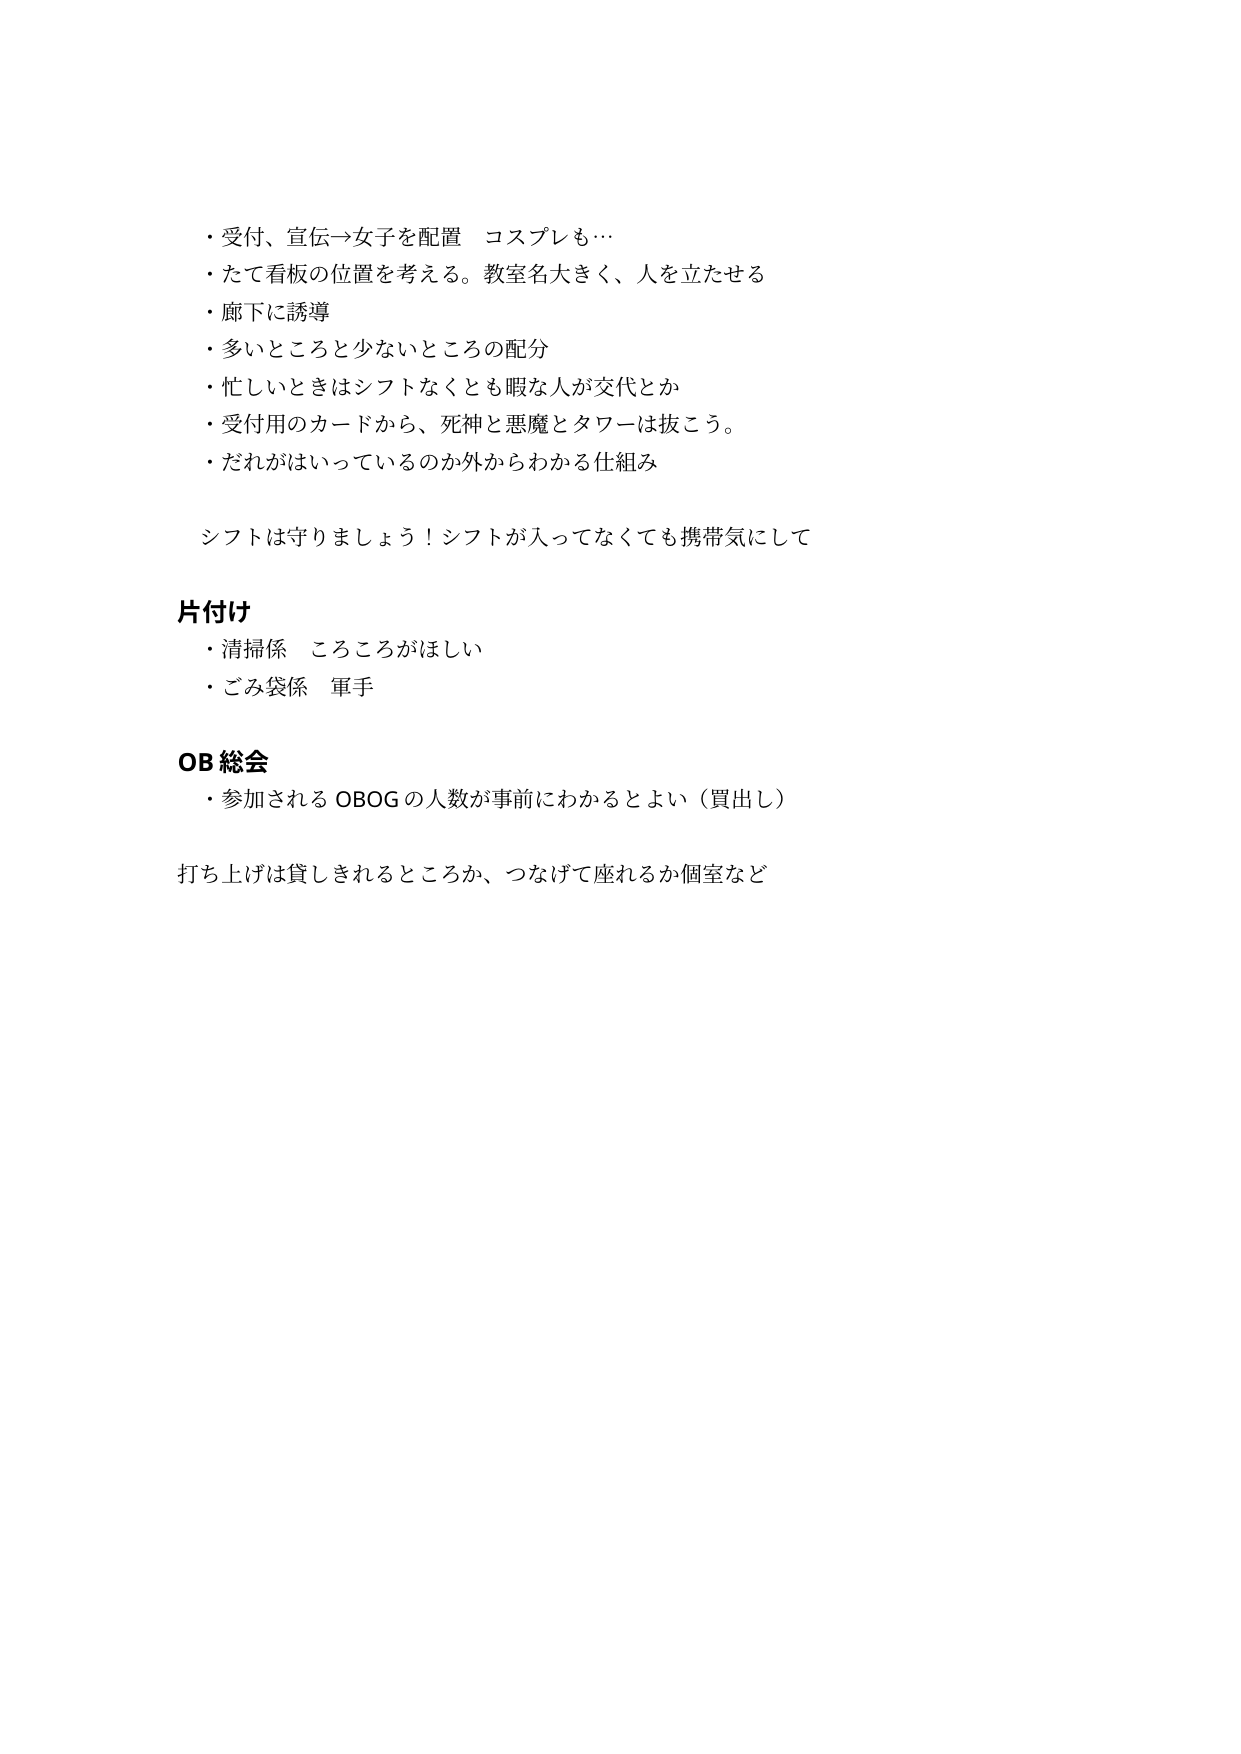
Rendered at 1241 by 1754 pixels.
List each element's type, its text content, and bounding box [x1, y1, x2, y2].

text ・多いところと少ないところの配分 [177, 329, 1063, 367]
text 片付け [177, 592, 1063, 629]
text ・ごみ袋係 軍手 [177, 667, 1063, 704]
text ・受付、宣伝→女子を配置 コスプレも… [177, 217, 1063, 254]
text ・受付用のカードから、死神と悪魔とタワーは抜こう。 [177, 404, 1063, 442]
text 打ち上げは貸しきれるところか、つなげて座れるか個室など [177, 854, 1063, 892]
text ・廊下に誘導 [177, 292, 1063, 329]
text ・清掃係 ころころがほしい [177, 629, 1063, 667]
text ・だれがはいっているのか外からわかる仕組み [177, 442, 1063, 479]
text ・忙しいときはシフトなくとも暇な人が交代とか [177, 367, 1063, 404]
text ・たて看板の位置を考える。教室名大きく、人を立たせる [177, 254, 1063, 292]
text シフトは守りましょう！シフトが入ってなくても携帯気にして [177, 517, 1063, 554]
text OB総会 [177, 742, 1063, 779]
text ・参加されるOBOGの人数が事前にわかるとよい（買出し） [177, 779, 1063, 817]
